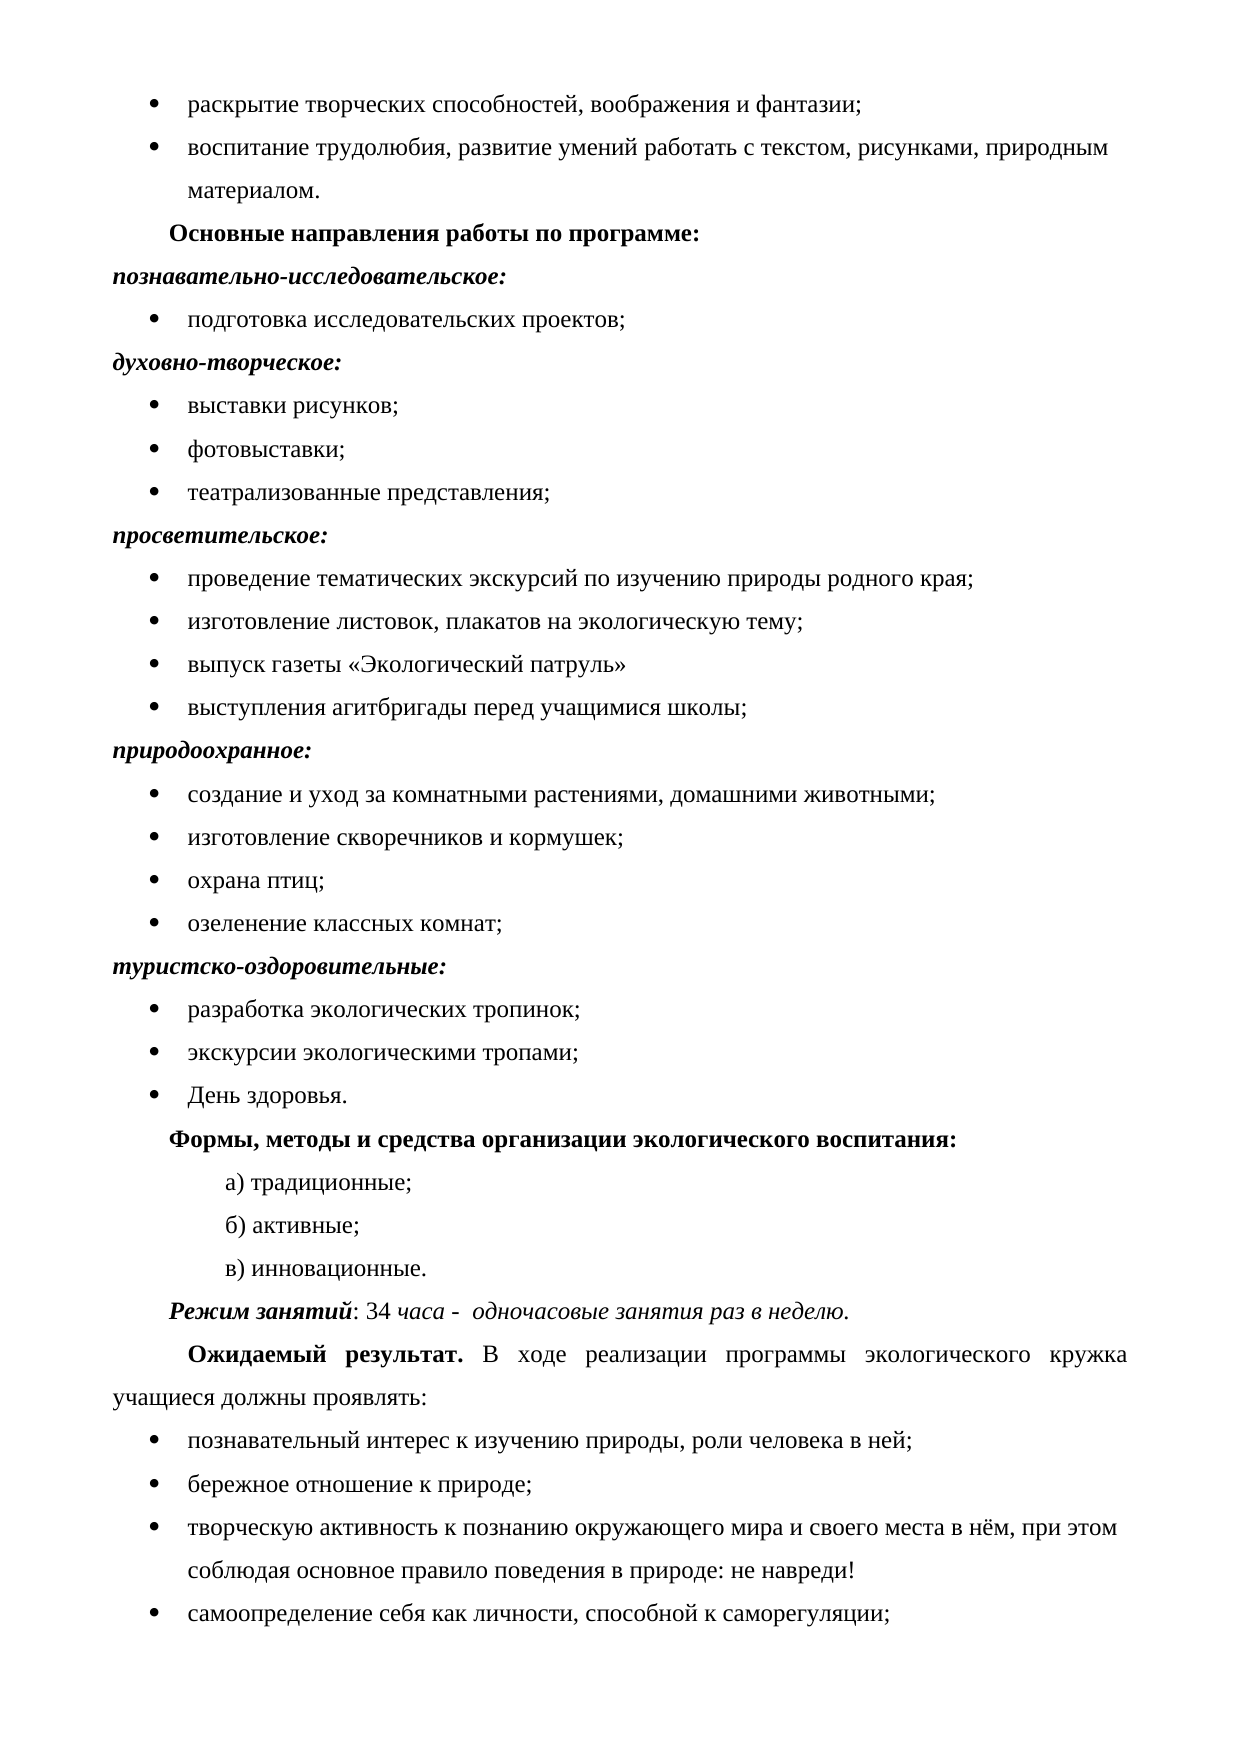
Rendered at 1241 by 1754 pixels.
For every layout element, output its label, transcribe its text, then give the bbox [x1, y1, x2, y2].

list разработка экологических тропинок; [150, 994, 1128, 1023]
text а) традиционные; [225, 1167, 1128, 1196]
list раскрытие творческих способностей, воображения и фантазии; [150, 89, 1128, 117]
list театрализованные представления; [150, 477, 1128, 506]
text Основные направления работы по программе: [112, 218, 1128, 247]
text природоохранное: [112, 736, 1128, 764]
list творческую активность к познанию окружающего мира и своего места в нём, при этом соблюдая основное правило поведения в природе: не навреди! [150, 1512, 1128, 1584]
list воспитание трудолюбия, развитие умений работать с текстом, рисунками, природным материалом. [150, 132, 1128, 204]
text Формы, методы и средства организации экологического воспитания: [112, 1124, 1128, 1152]
list познавательный интерес к изучению природы, роли человека в ней; [150, 1426, 1128, 1454]
list проведение тематических экскурсий по изучению природы родного края; [150, 563, 1128, 592]
list фотовыставки; [150, 434, 1128, 462]
text Режим занятий: 34 часа - одночасовые занятия раз в неделю. [112, 1296, 1128, 1325]
list выступления агитбригады перед учащимися школы; [150, 692, 1128, 721]
text туристско-оздоровительные: [112, 951, 1128, 980]
text Ожидаемый результат. В ходе реализации программы экологического кружка учащиеся должны проявлять: [112, 1339, 1128, 1411]
list выставки рисунков; [150, 391, 1128, 419]
list создание и уход за комнатными растениями, домашними животными; [150, 779, 1128, 807]
list изготовление скворечников и кормушек; [150, 822, 1128, 851]
text познавательно-исследовательское: [112, 261, 1128, 290]
list охрана птиц; [150, 865, 1128, 894]
list подготовка исследовательских проектов; [150, 304, 1128, 333]
text в) инновационные. [225, 1253, 1128, 1282]
list бережное отношение к природе; [150, 1469, 1128, 1497]
text б) активные; [225, 1210, 1128, 1239]
list изготовление листовок, плакатов на экологическую тему; [150, 606, 1128, 635]
text духовно-творческое: [112, 347, 1128, 376]
list экскурсии экологическими тропами; [150, 1037, 1128, 1066]
list День здоровья. [150, 1081, 1128, 1109]
text просветительское: [112, 520, 1128, 549]
list озеленение классных комнат; [150, 908, 1128, 937]
list самоопределение себя как личности, способной к саморегуляции; [150, 1598, 1128, 1627]
list выпуск газеты «Экологический патруль» [150, 649, 1128, 678]
